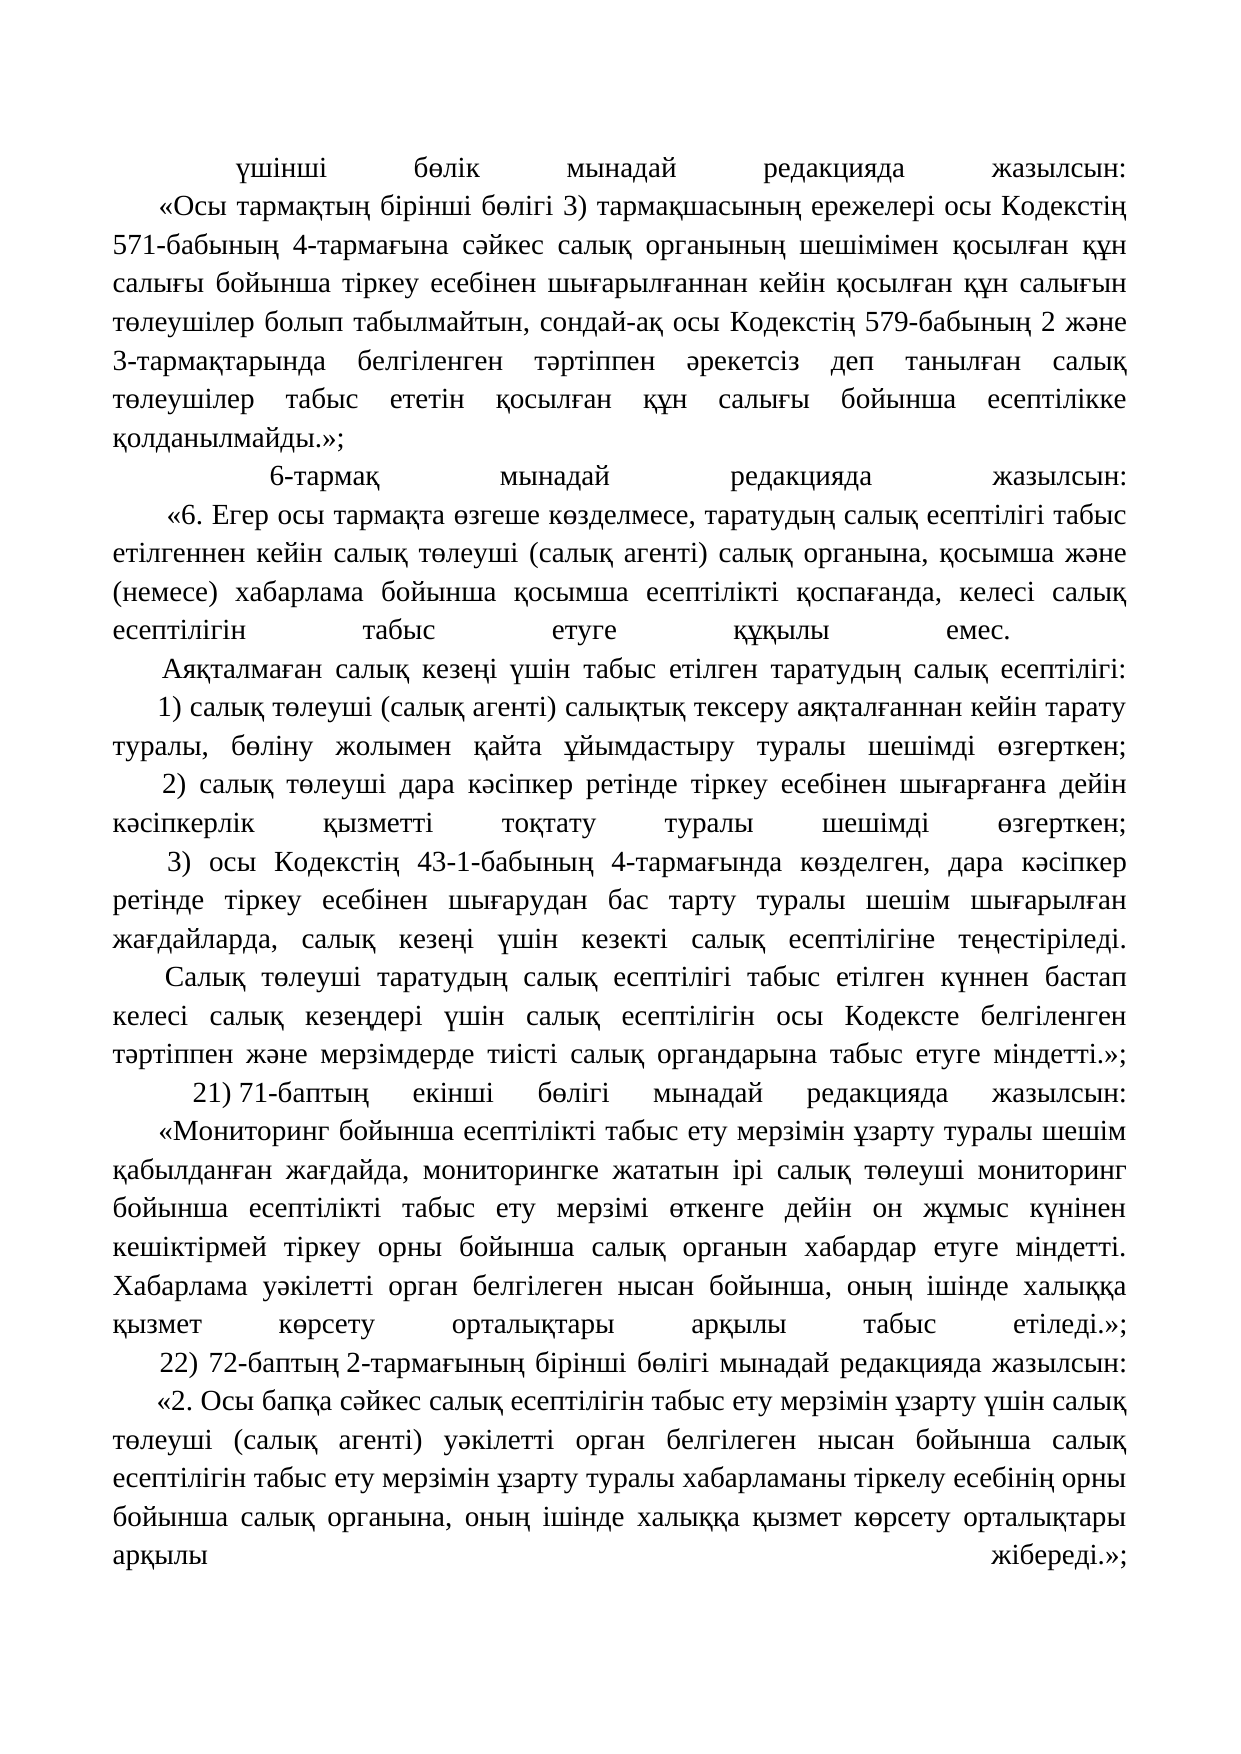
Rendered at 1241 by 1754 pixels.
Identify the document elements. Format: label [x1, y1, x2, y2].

text [112, 150, 1128, 1571]
